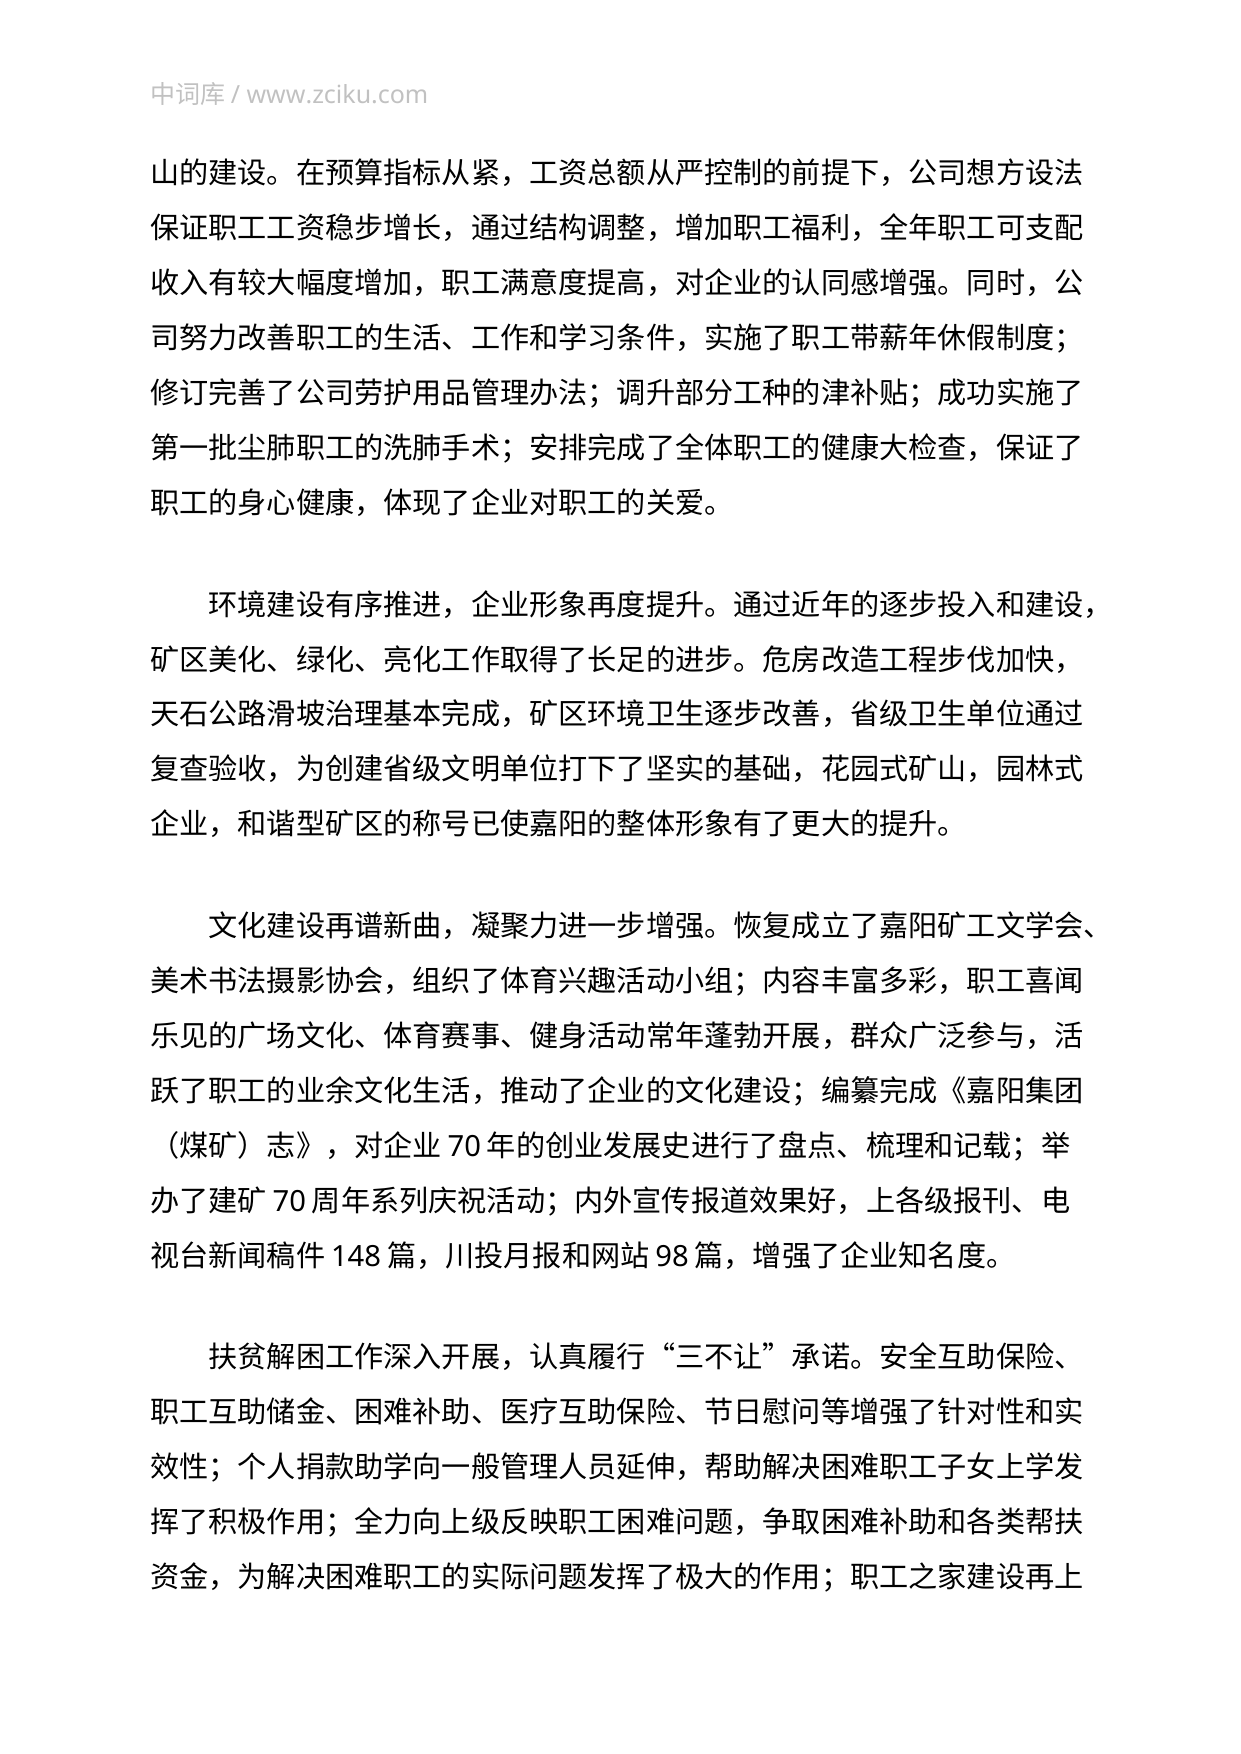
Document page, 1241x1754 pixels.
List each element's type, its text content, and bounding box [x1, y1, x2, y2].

text 环境建设有序推进，企业形象再度提升。通过近年的逐步投入和建设，矿区美化、绿化、亮化工作取得了长足的进步。危房改造工程步伐加快，天石公路滑坡治理基本完成，矿区环境卫生逐步改善，省级卫生单位通过复查验收，为创建省级文明单位打下了坚实的基础，花园式矿山，园林式企业，和谐型矿区的称号已使嘉阳的整体形象有了更大的提升。 [150, 581, 1090, 843]
text 文化建设再谱新曲，凝聚力进一步增强。恢复成立了嘉阳矿工文学会、美术书法摄影协会，组织了体育兴趣活动小组；内容丰富多彩，职工喜闻乐见的广场文化、体育赛事、健身活动常年蓬勃开展，群众广泛参与，活跃了职工的业余文化生活，推动了企业的文化建设；编纂完成《嘉阳集团（煤矿）志》，对企业70年的创业发展史进行了盘点、梳理和记载；举办了建矿70周年系列庆祝活动；内外宣传报道效果好，上各级报刊、电视台新闻稿件148篇，川投月报和网站98篇，增强了企业知名度。 [150, 902, 1090, 1274]
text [150, 1334, 1090, 1596]
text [150, 150, 1090, 522]
